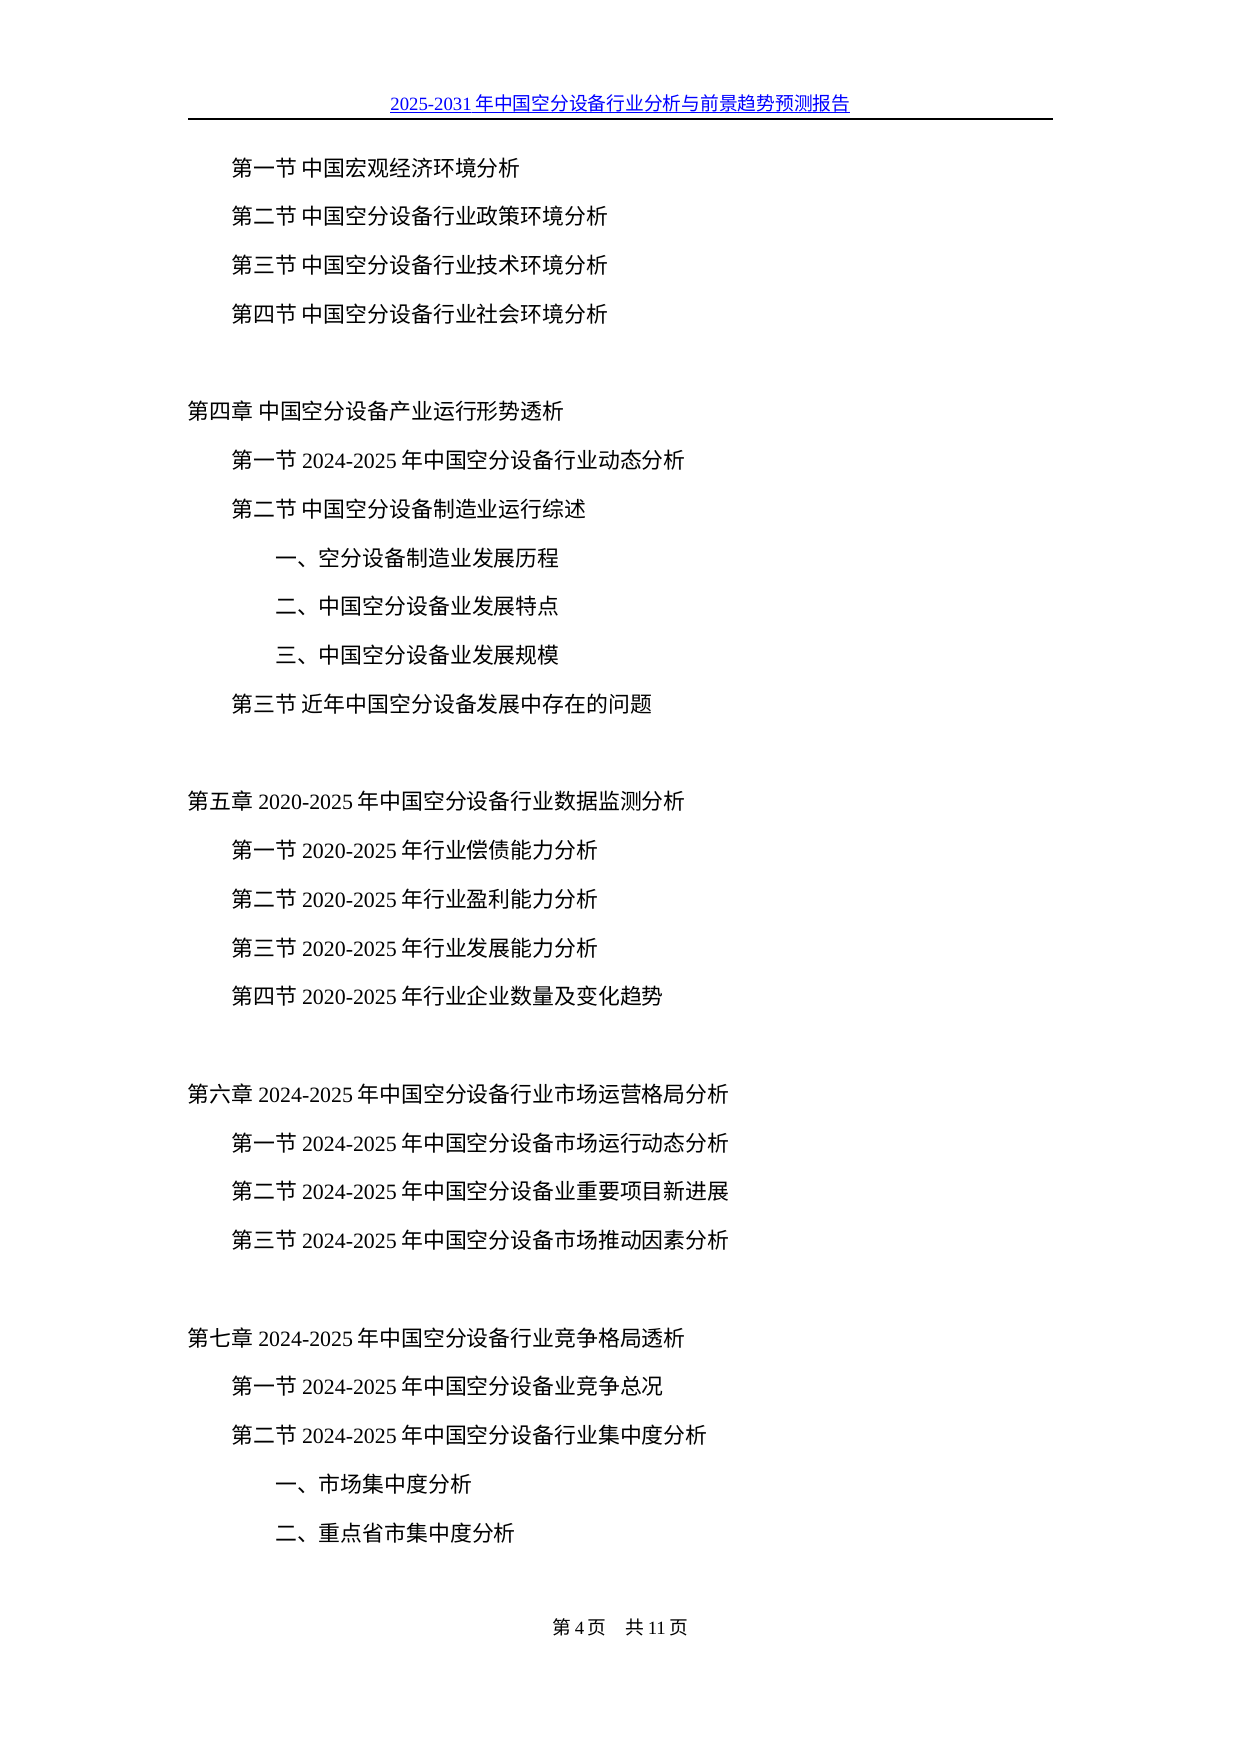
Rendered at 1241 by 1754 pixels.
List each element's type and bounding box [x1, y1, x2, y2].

text [187, 150, 1053, 1548]
